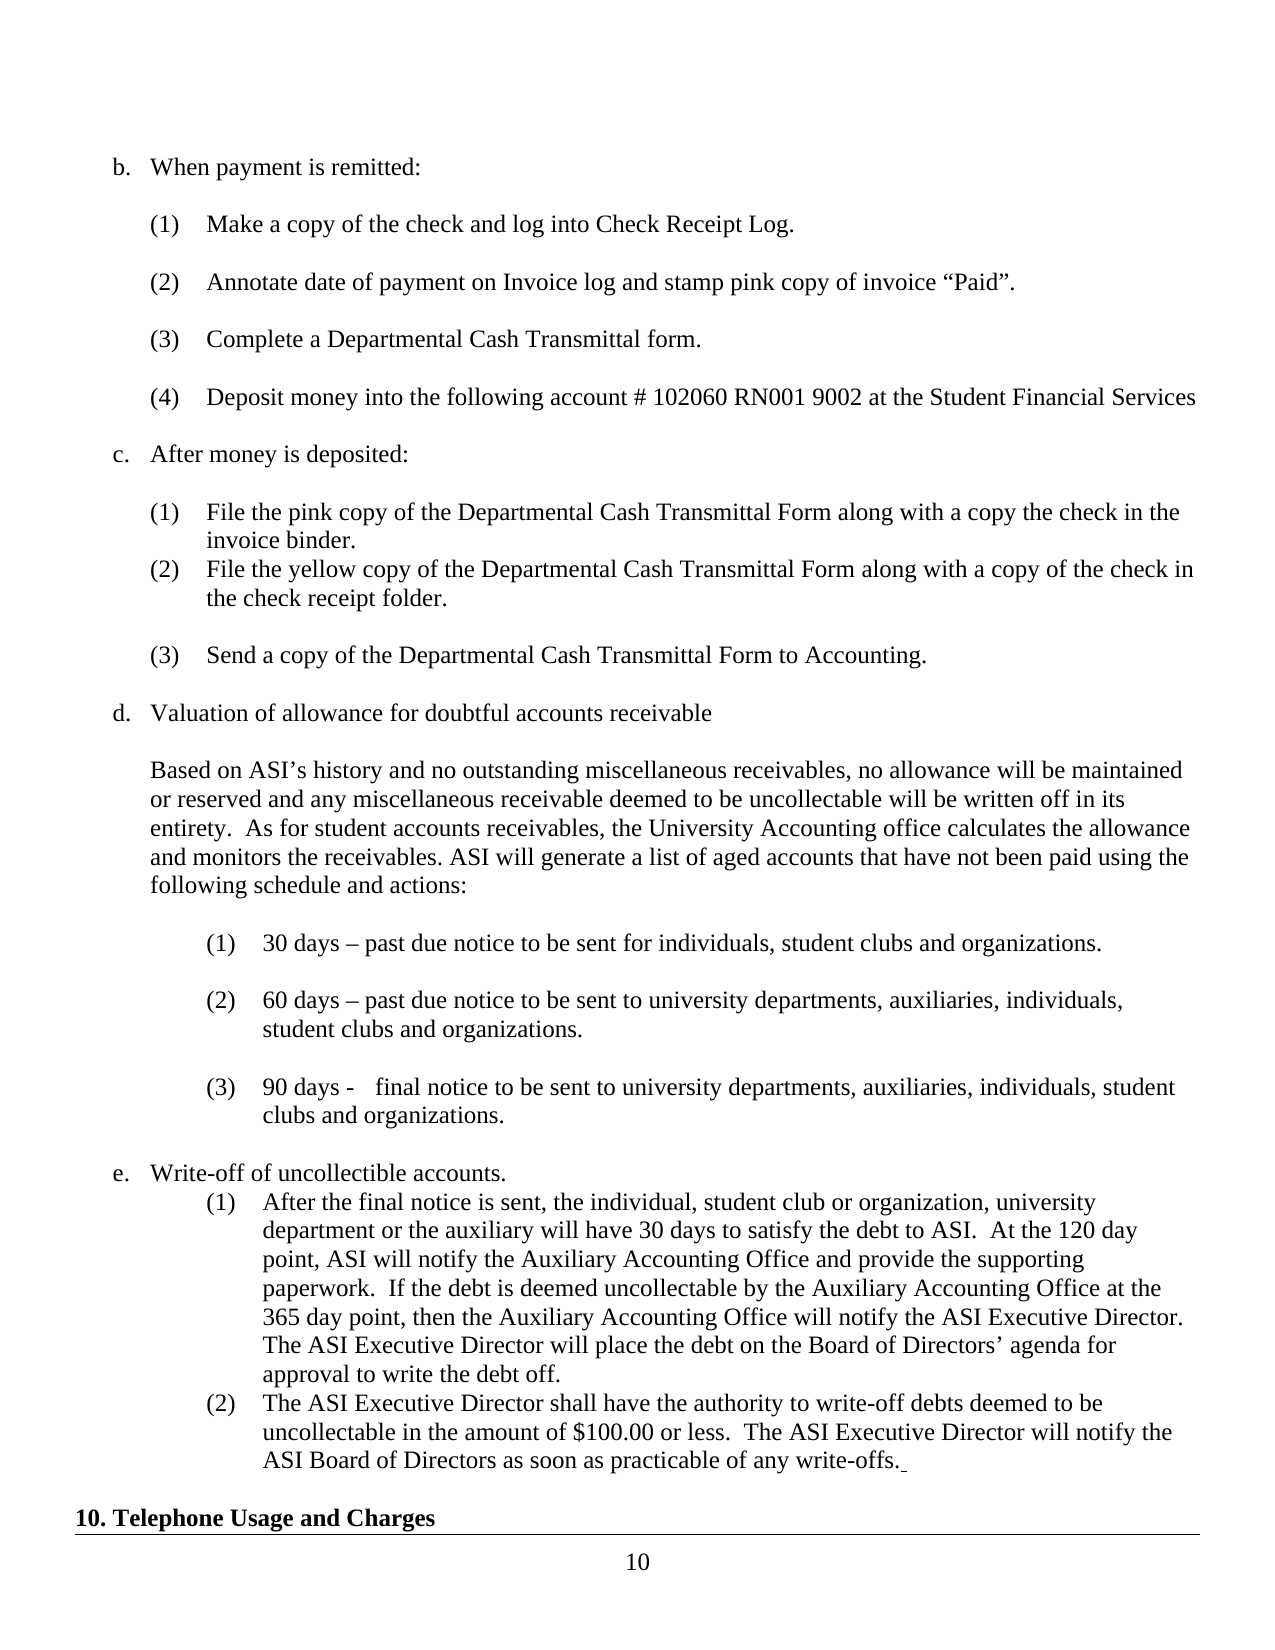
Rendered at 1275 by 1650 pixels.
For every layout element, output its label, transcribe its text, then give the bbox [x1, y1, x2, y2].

text (3) Send a copy of the Departmental Cash Transmittal Form to Accounting. [75, 641, 1200, 669]
text 10. Telephone Usage and Charges [75, 1503, 1200, 1534]
text Based on ASI’s history and no outstanding miscellaneous receivables, no allowance will be maintained or reserved and any miscellaneous receivable deemed to be uncollectable will be written off in its entirety. As for student accounts receivables, the University Accounting office calculates the allowance and monitors the receivables. ASI will generate a list of aged accounts that have not been paid using the following schedule and actions: [150, 756, 1200, 899]
text c. After money is deposited: [75, 439, 1200, 468]
text (1) Make a copy of the check and log into Check Receipt Log. [75, 209, 1200, 238]
text (4) Deposit money into the following account # 102060 RN001 9002 at the Student Financial Services [75, 382, 1200, 411]
text d. Valuation of allowance for doubtful accounts receivable [75, 698, 1200, 727]
text (1) After the final notice is sent, the individual, student club or organization, university department or the auxiliary will have 30 days to satisfy the debt to ASI. At the 120 day point, ASI will notify the Auxiliary Accounting Office and provide the supporting paperwork. If the debt is deemed uncollectable by the Auxiliary Accounting Office at the 365 day point, then the Auxiliary Accounting Office will notify the ASI Executive Director. The ASI Executive Director will place the debt on the Board of Directors’ agenda for approval to write the debt off. [75, 1187, 1200, 1388]
text (2) 60 days – past due notice to be sent to university departments, auxiliaries, individuals, student clubs and organizations. [150, 986, 1200, 1043]
text (2) File the yellow copy of the Departmental Cash Transmittal Form along with a copy of the check in the check receipt folder. [150, 554, 1200, 612]
text b. When payment is remitted: [75, 152, 1200, 181]
text (1) 30 days – past due notice to be sent for individuals, student clubs and organizations. [150, 928, 1200, 957]
text e. Write-off of uncollectible accounts. [75, 1158, 1200, 1187]
text (3) Complete a Departmental Cash Transmittal form. [75, 324, 1200, 353]
text (2) The ASI Executive Director shall have the authority to write-off debts deemed to be uncollectable in the amount of $100.00 or less. The ASI Executive Director will notify the ASI Board of Directors as soon as practicable of any write-offs. [75, 1388, 1200, 1474]
text (1) File the pink copy of the Departmental Cash Transmittal Form along with a copy the check in the invoice binder. [150, 497, 1200, 554]
text (3) 90 days - final notice to be sent to university departments, auxiliaries, individuals, student clubs and organizations. [150, 1072, 1200, 1129]
text (2) Annotate date of payment on Invoice log and stamp pink copy of invoice “Paid”. [75, 267, 1200, 296]
